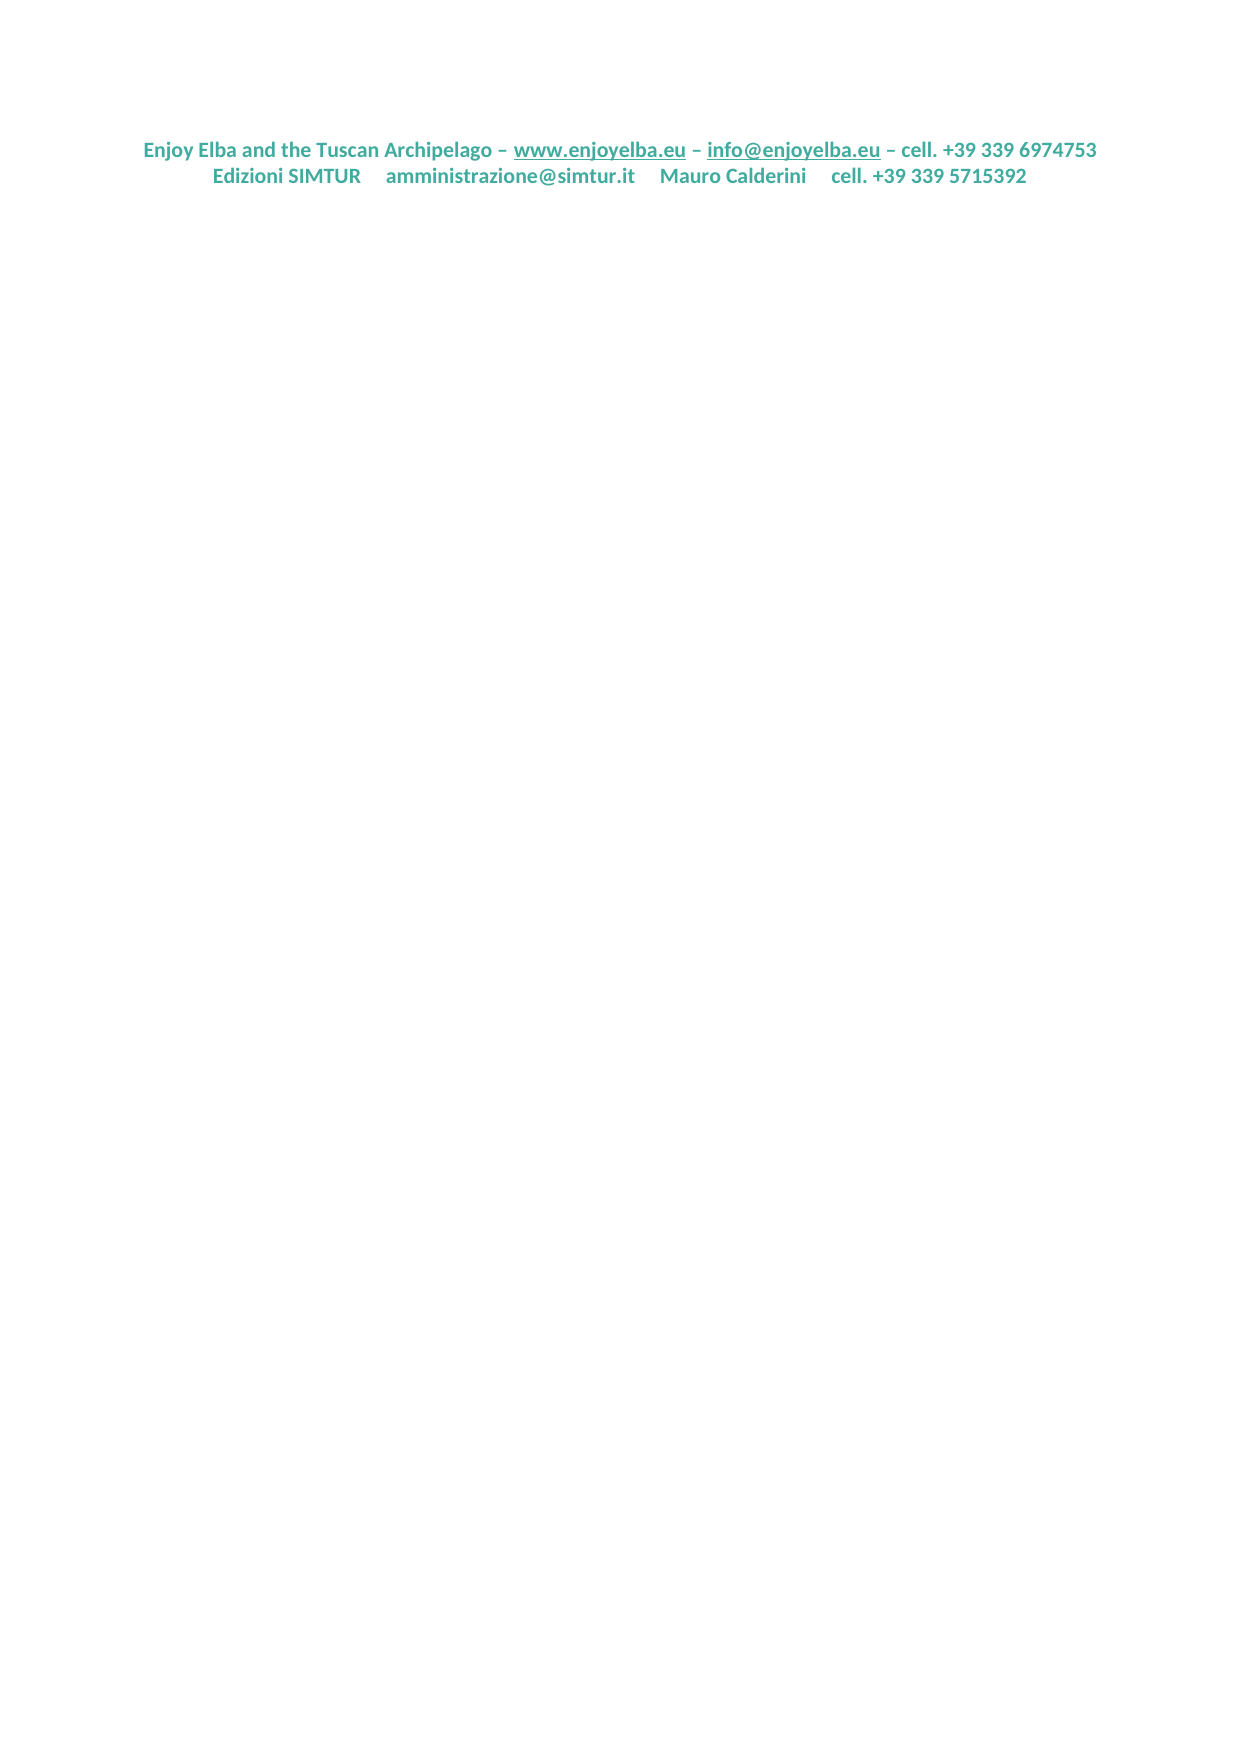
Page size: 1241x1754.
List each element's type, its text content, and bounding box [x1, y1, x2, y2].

text Enjoy Elba and the Tuscan Archipelago – www.enjoyelba.eu – info@enjoyelba.eu – cell. +39 339 6974753 [75, 136, 1165, 163]
text Edizioni SIMTUR amministrazione@simtur.it Mauro Calderini cell. +39 339 5715392 [75, 163, 1165, 189]
